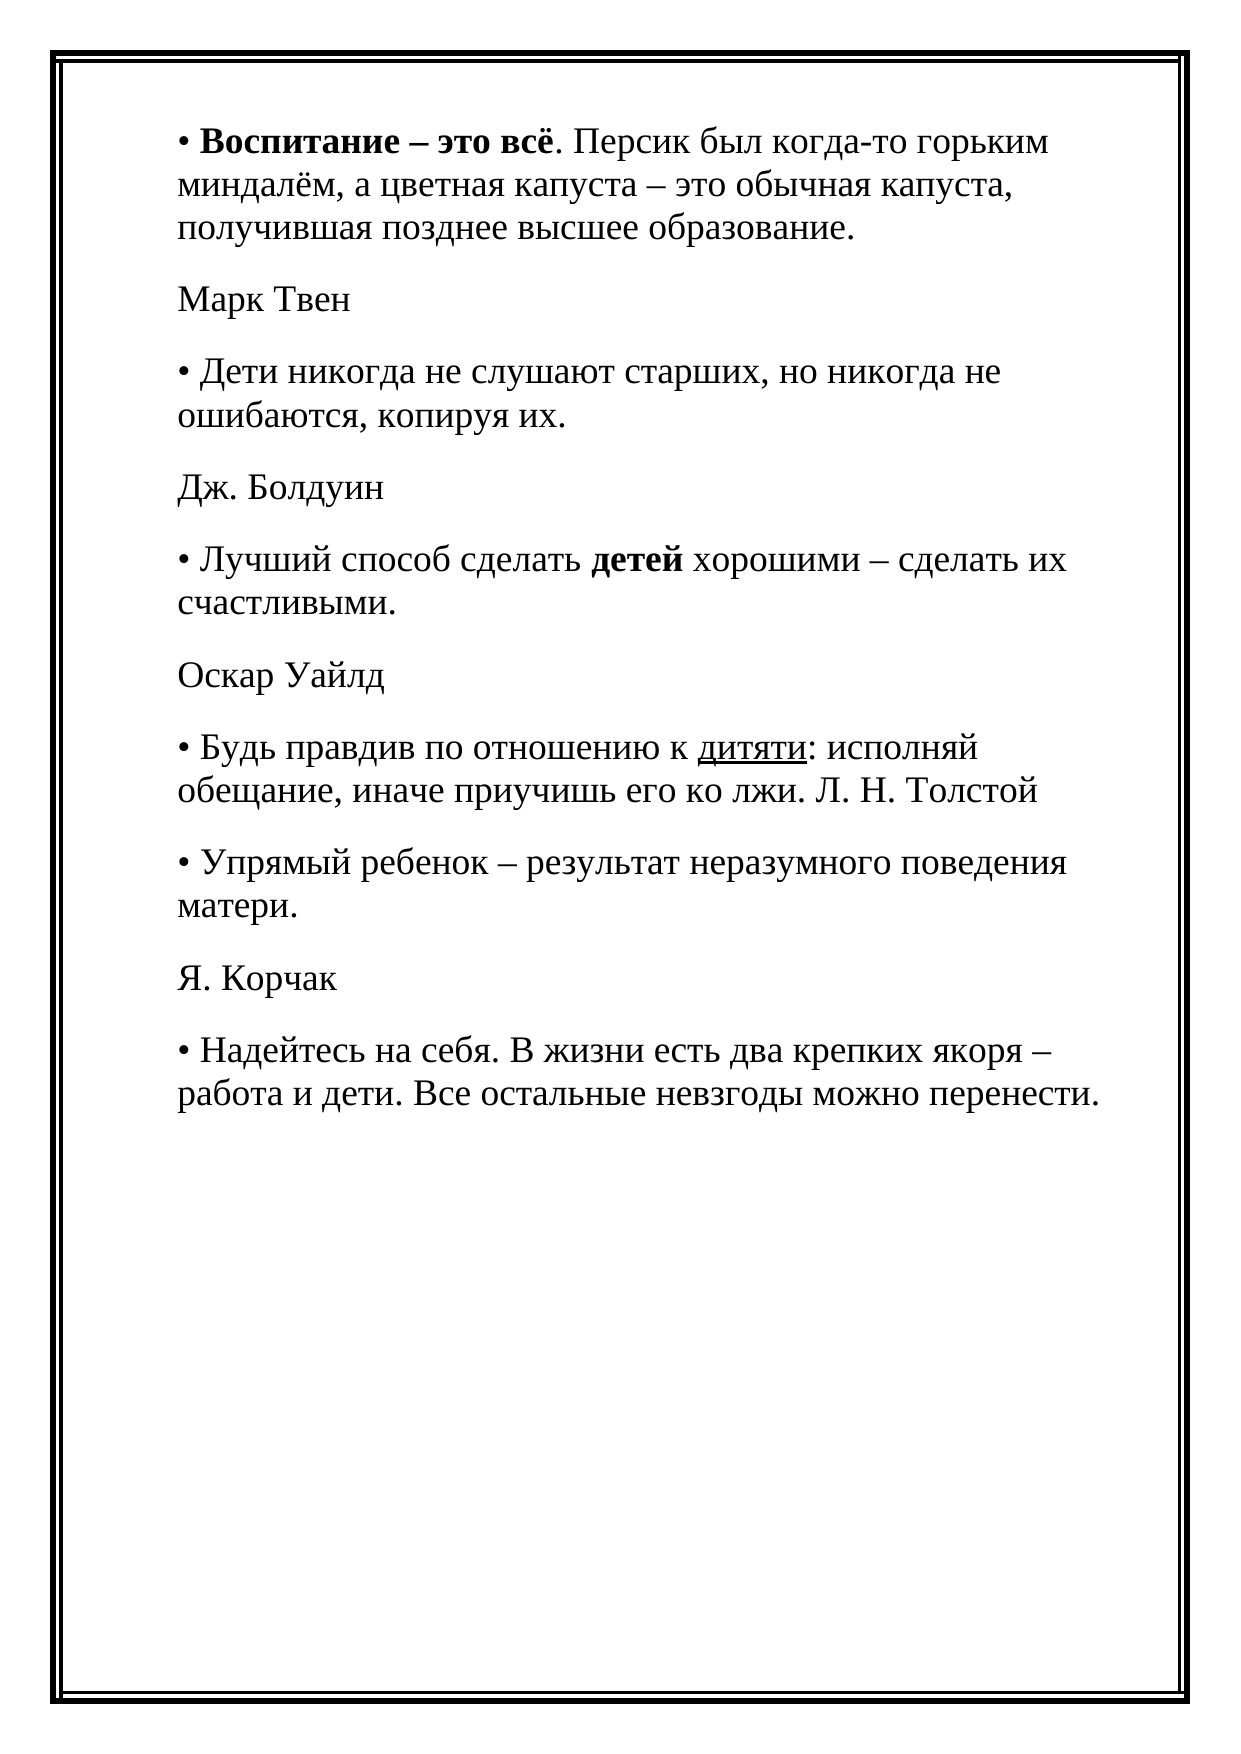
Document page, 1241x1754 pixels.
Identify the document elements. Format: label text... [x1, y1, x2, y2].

text • Воспитание – это всё. Персик был когда-то горьким миндалём, а цветная капуста – это обычная капуста, получившая позднее высшее образование. [177, 118, 1152, 247]
text • Дети никогда не слушают старших, но никогда не ошибаются, копируя их. [177, 349, 1152, 435]
text Марк Твен [177, 277, 1152, 320]
text • Надейтесь на себя. В жизни есть два крепких якоря – работа и дети. Все остальные невзгоды можно перенести. [177, 1027, 1152, 1114]
text • Лучший способ сделать детей хорошими – сделать их счастливыми. [177, 537, 1152, 623]
text Дж. Болдуин [177, 464, 1152, 507]
text Я. Корчак [177, 955, 1152, 998]
text • Будь правдив по отношению к дитяти: исполняй обещание, иначе приучишь его ко лжи. Л. Н. Толстой [177, 724, 1152, 811]
text • Упрямый ребенок – результат неразумного поведения матери. [177, 840, 1152, 926]
text Оскар Уайлд [177, 652, 1152, 695]
